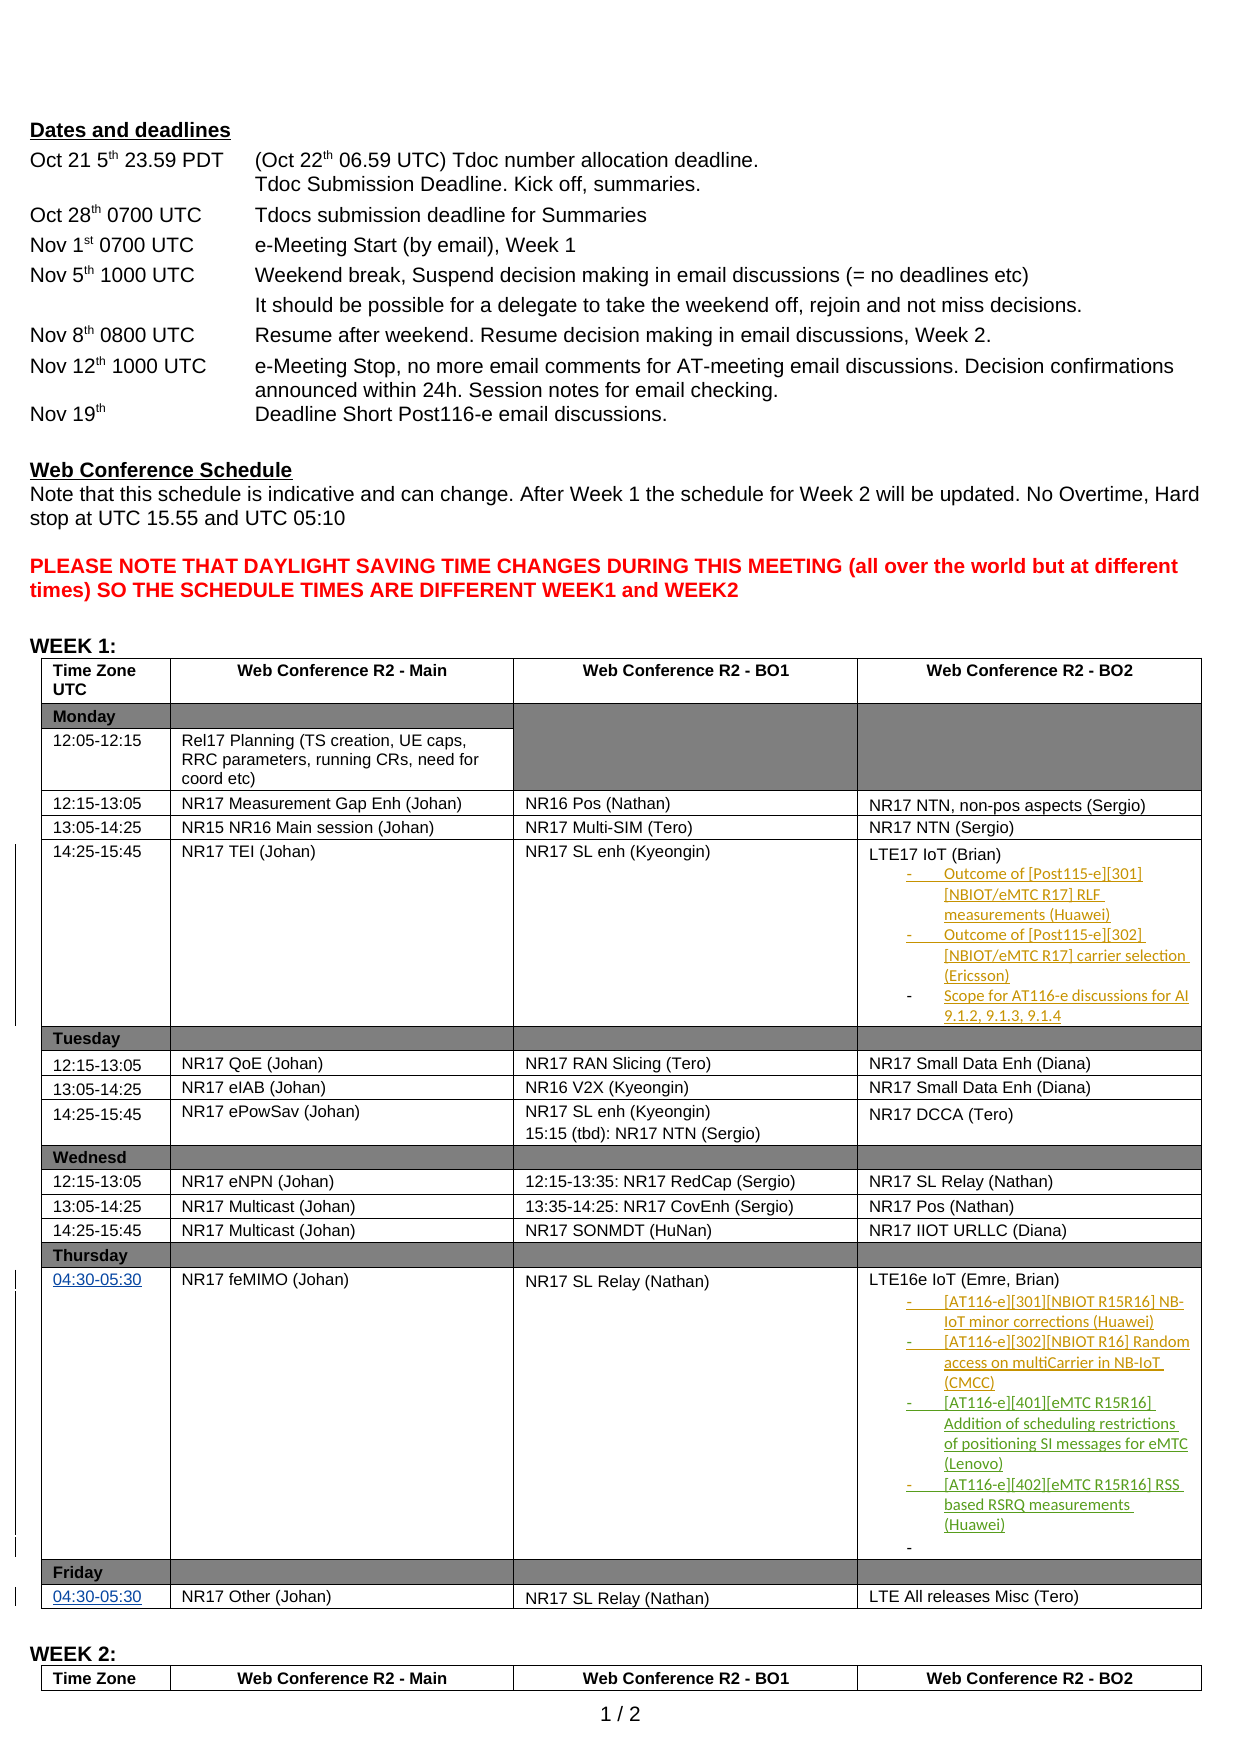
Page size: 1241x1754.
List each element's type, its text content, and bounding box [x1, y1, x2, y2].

table_cell NR17 Multi-SIM (Tero) [514, 816, 857, 839]
table_cell NR17 SONMDT (HuNan) [514, 1219, 857, 1242]
text WEEK 1: [29, 634, 1211, 658]
table_cell NR17 Small Data Enh (Diana) [858, 1051, 1201, 1075]
table_cell NR17 Multicast (Johan) [171, 1219, 513, 1242]
text WEEK 2: [29, 1641, 1211, 1665]
table_cell [171, 704, 513, 728]
text Note that this schedule is indicative and can change. After Week 1 the schedule for Week 2 will be updated. No Overtime, Hard stop at UTC 15.55 and UTC 05:10 [29, 482, 1211, 529]
table_cell NR17 Small Data Enh (Diana) [858, 1076, 1201, 1099]
table_cell Friday [42, 1560, 170, 1584]
table_cell LTE16e IoT (Emre, Brian) [858, 1268, 1201, 1559]
table_cell NR17 SL Relay (Nathan) [514, 1268, 857, 1559]
title Nov 12th 1000 UTC e-Meeting Stop, no more email comments for AT-meeting email discussions. Decision confirmations announced within 24h. Session notes for email checking. [29, 353, 1211, 401]
table_cell NR17 QoE (Johan) [171, 1051, 513, 1075]
table_cell Wednesd [42, 1146, 170, 1169]
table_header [171, 1666, 513, 1690]
table_cell NR17 NTN, non-pos aspects (Sergio) [858, 791, 1201, 815]
table_cell NR17 IIOT URLLC (Diana) [858, 1219, 1201, 1242]
table_cell [171, 1146, 513, 1169]
table_cell NR17 DCCA (Tero) [858, 1100, 1201, 1145]
table_header Web Conference R2 - BO1 [514, 659, 857, 703]
table_cell NR17 SL Relay (Nathan) [514, 1585, 857, 1608]
table_cell LTE17 IoT (Brian) [858, 840, 1201, 1026]
table_header Time Zone UTC [42, 1666, 170, 1690]
table_cell NR17 RAN Slicing (Tero) [514, 1051, 857, 1075]
table_cell [858, 1027, 1201, 1050]
table_cell Rel17 Planning (TS creation, UE caps, RRC parameters, running CRs, need for coord etc) [171, 729, 513, 790]
table_cell Thursday [42, 1243, 170, 1267]
table_cell NR17 ePowSav (Johan) [171, 1100, 513, 1145]
text PLEASE NOTE THAT DAYLIGHT SAVING TIME CHANGES DURING THIS MEETING (all over the world but at different times) SO THE SCHEDULE TIMES ARE DIFFERENT WEEK1 and WEEK2 [29, 553, 1211, 601]
text Dates and deadlines [29, 118, 1211, 142]
title It should be possible for a delegate to take the weekend off, rejoin and not miss decisions. [29, 293, 1211, 317]
table_cell NR17 feMIMO (Johan) [171, 1268, 513, 1559]
table_cell 14:25-15:45 [42, 1100, 170, 1145]
table_cell 13:05-14:25 [42, 816, 170, 839]
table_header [514, 1666, 857, 1690]
table_cell 13:35-14:25: NR17 CovEnh (Sergio) [514, 1195, 857, 1218]
table_cell 12:15-13:05 [42, 1051, 170, 1075]
text Nov 19th Deadline Short Post116-e email discussions. [29, 401, 1211, 425]
title Nov 1st 0700 UTC e-Meeting Start (by email), Week 1 [29, 233, 1211, 257]
table_cell 12:15-13:35: NR17 RedCap (Sergio) [514, 1170, 857, 1193]
title Oct 28th 0700 UTC Tdocs submission deadline for Summaries [29, 202, 1211, 226]
table_cell NR16 Pos (Nathan) [514, 791, 857, 815]
table_cell [858, 1560, 1201, 1584]
table_cell NR17 eNPN (Johan) [171, 1170, 513, 1193]
table_cell Monday [42, 704, 170, 728]
table_cell NR15 NR16 Main session (Johan) [171, 816, 513, 839]
table_cell [171, 1560, 513, 1584]
table_cell [514, 704, 857, 790]
table_cell NR17 SL Relay (Nathan) [858, 1170, 1201, 1193]
table_cell [514, 1027, 857, 1050]
table_cell Tuesday [42, 1027, 170, 1050]
table_header Web Conference R2 - Main [171, 659, 513, 703]
table_cell NR17 Multicast (Johan) [171, 1195, 513, 1218]
table_cell LTE All releases Misc (Tero) [858, 1585, 1201, 1608]
table_cell 12:15-13:05 [42, 1170, 170, 1193]
table_cell 14:25-15:45 [42, 840, 170, 1026]
table_cell [514, 1560, 857, 1584]
table_cell [42, 1585, 170, 1608]
table_cell 13:05-14:25 [42, 1076, 170, 1099]
table_cell [514, 1146, 857, 1169]
table_cell NR17 TEI (Johan) [171, 840, 513, 1026]
table_cell NR17 Other (Johan) [171, 1585, 513, 1608]
table_cell NR17 Pos (Nathan) [858, 1195, 1201, 1218]
table_cell 14:25-15:45 [42, 1219, 170, 1242]
text Web Conference Schedule [29, 458, 1211, 482]
title Nov 8th 0800 UTC Resume after weekend. Resume decision making in email discussions, Week 2. [29, 323, 1211, 347]
table_header Web Conference R2 - BO2 [858, 659, 1201, 703]
table_cell NR17 Measurement Gap Enh (Johan) [171, 791, 513, 815]
table_cell [42, 1268, 170, 1559]
table_cell NR17 SL enh (Kyeongin) 15:15 (tbd): NR17 NTN (Sergio) [514, 1100, 857, 1145]
title Oct 21 5th 23.59 PDT (Oct 22th 06.59 UTC) Tdoc number allocation deadline. Tdoc Submission Deadline. Kick off, summaries. [29, 148, 1211, 196]
table_cell [858, 1146, 1201, 1169]
table_cell NR17 SL enh (Kyeongin) [514, 840, 857, 1026]
table_header Time Zone UTC [42, 659, 170, 703]
table_cell 12:15-13:05 [42, 791, 170, 815]
table_cell [514, 1243, 857, 1267]
table_cell [858, 704, 1201, 790]
table_cell [858, 1243, 1201, 1267]
table_cell 12:05-12:15 [42, 729, 170, 790]
table_cell NR17 eIAB (Johan) [171, 1076, 513, 1099]
table_cell [171, 1027, 513, 1050]
title Nov 5th 1000 UTC Weekend break, Suspend decision making in email discussions (= no deadlines etc) [29, 263, 1211, 287]
table_cell 13:05-14:25 [42, 1195, 170, 1218]
table_cell [171, 1243, 513, 1267]
table_cell NR17 NTN (Sergio) [858, 816, 1201, 839]
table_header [858, 1666, 1201, 1690]
table_cell NR16 V2X (Kyeongin) [514, 1076, 857, 1099]
